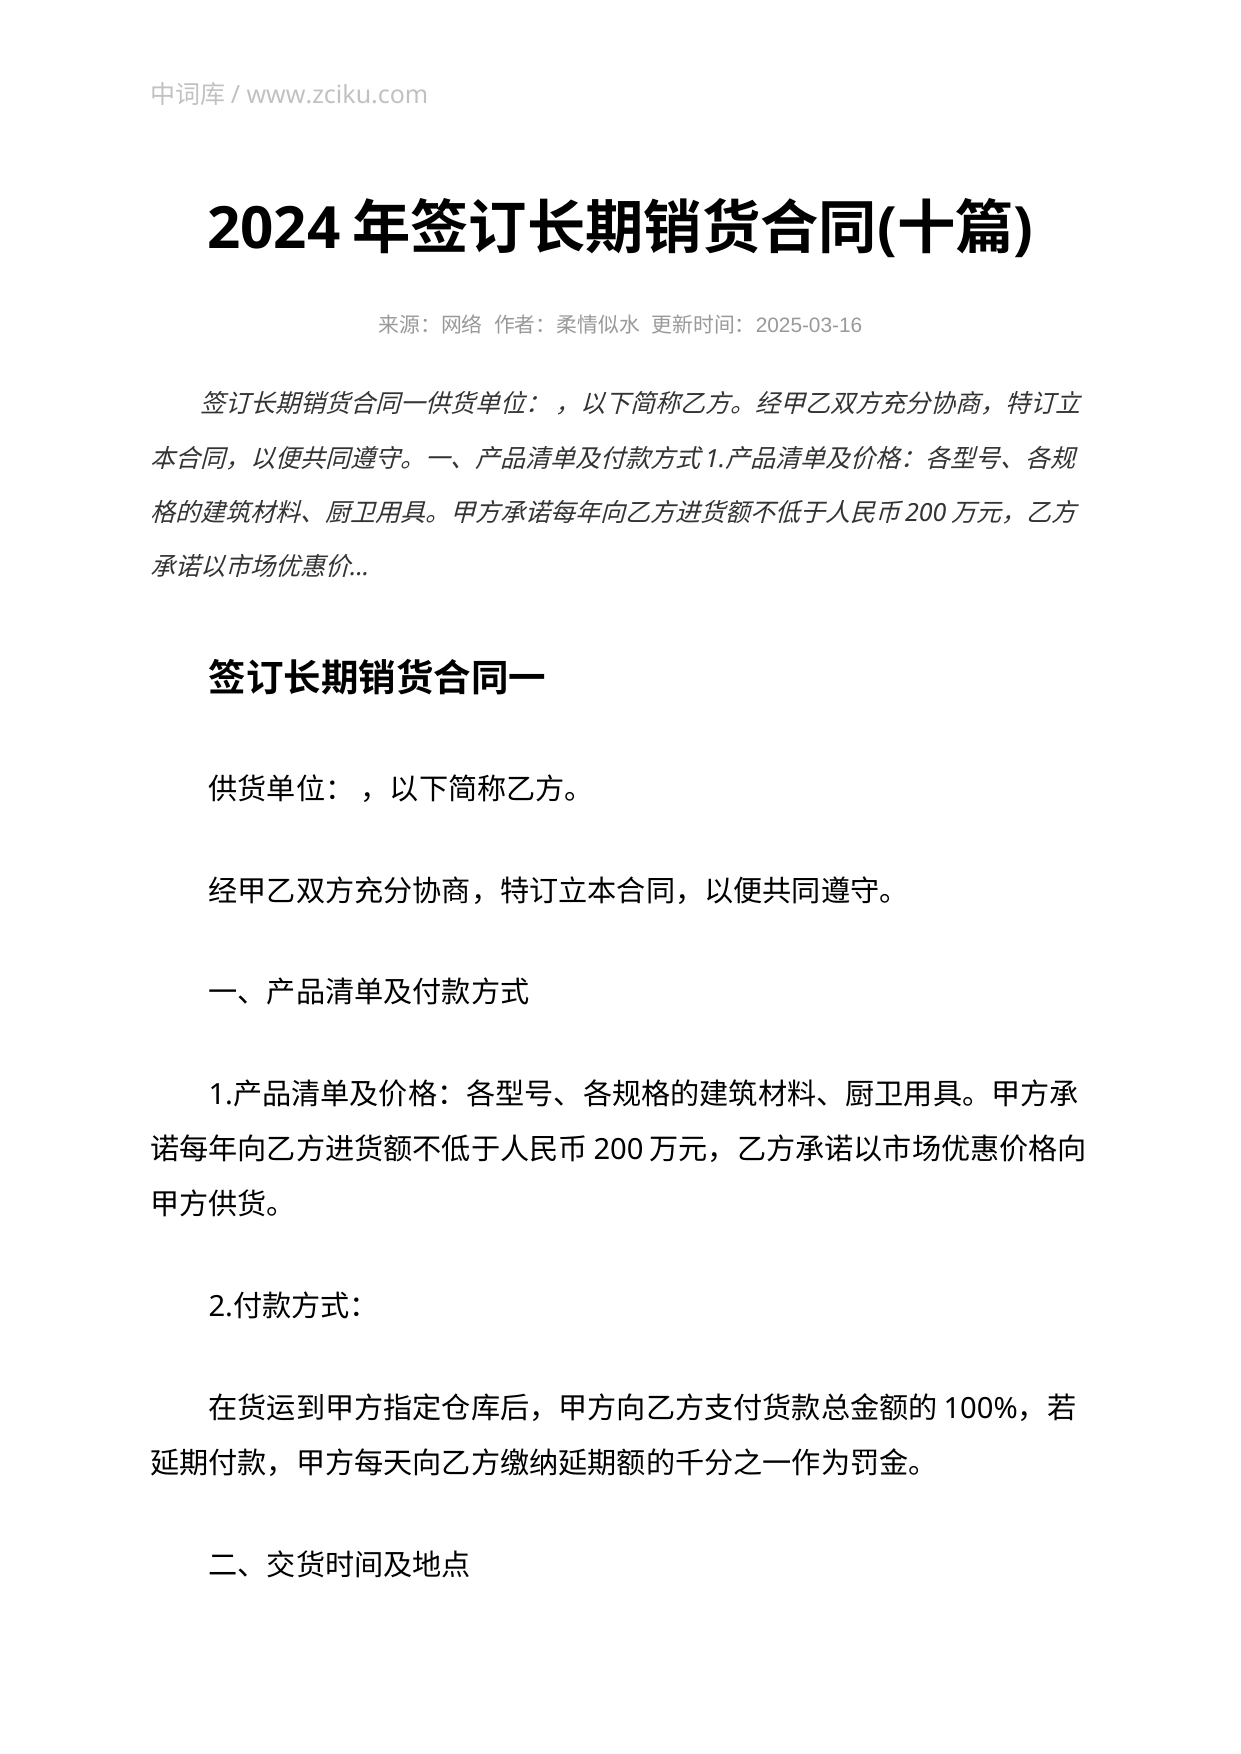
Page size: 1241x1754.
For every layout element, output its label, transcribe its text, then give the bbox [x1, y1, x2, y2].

text 经甲乙双方充分协商，特订立本合同，以便共同遵守。 [150, 867, 1090, 909]
subtitle 2024年签订长期销货合同(十篇) [150, 181, 1090, 266]
text 一、产品清单及付款方式 [150, 969, 1090, 1011]
text 2.付款方式： [150, 1283, 1090, 1325]
text 签订长期销货合同一供货单位： ，以下简称乙方。经甲乙双方充分协商，特订立本合同，以便共同遵守。一、产品清单及付款方式1.产品清单及价格：各型号、各规格的建筑材料、厨卫用具。甲方承诺每年向乙方进货额不低于人民币200万元，乙方承诺以市场优惠价... [150, 384, 1090, 583]
text 签订长期销货合同一 [150, 648, 1090, 702]
text 二、交货时间及地点 [150, 1541, 1090, 1584]
text 供货单位： ，以下简称乙方。 [150, 766, 1090, 808]
text 来源：网络 作者：柔情似水 更新时间：2025-03-16 [150, 313, 1090, 337]
text 1.产品清单及价格：各型号、各规格的建筑材料、厨卫用具。甲方承诺每年向乙方进货额不低于人民币200万元，乙方承诺以市场优惠价格向甲方供货。 [150, 1071, 1090, 1223]
text 在货运到甲方指定仓库后，甲方向乙方支付货款总金额的100%，若延期付款，甲方每天向乙方缴纳延期额的千分之一作为罚金。 [150, 1384, 1090, 1482]
